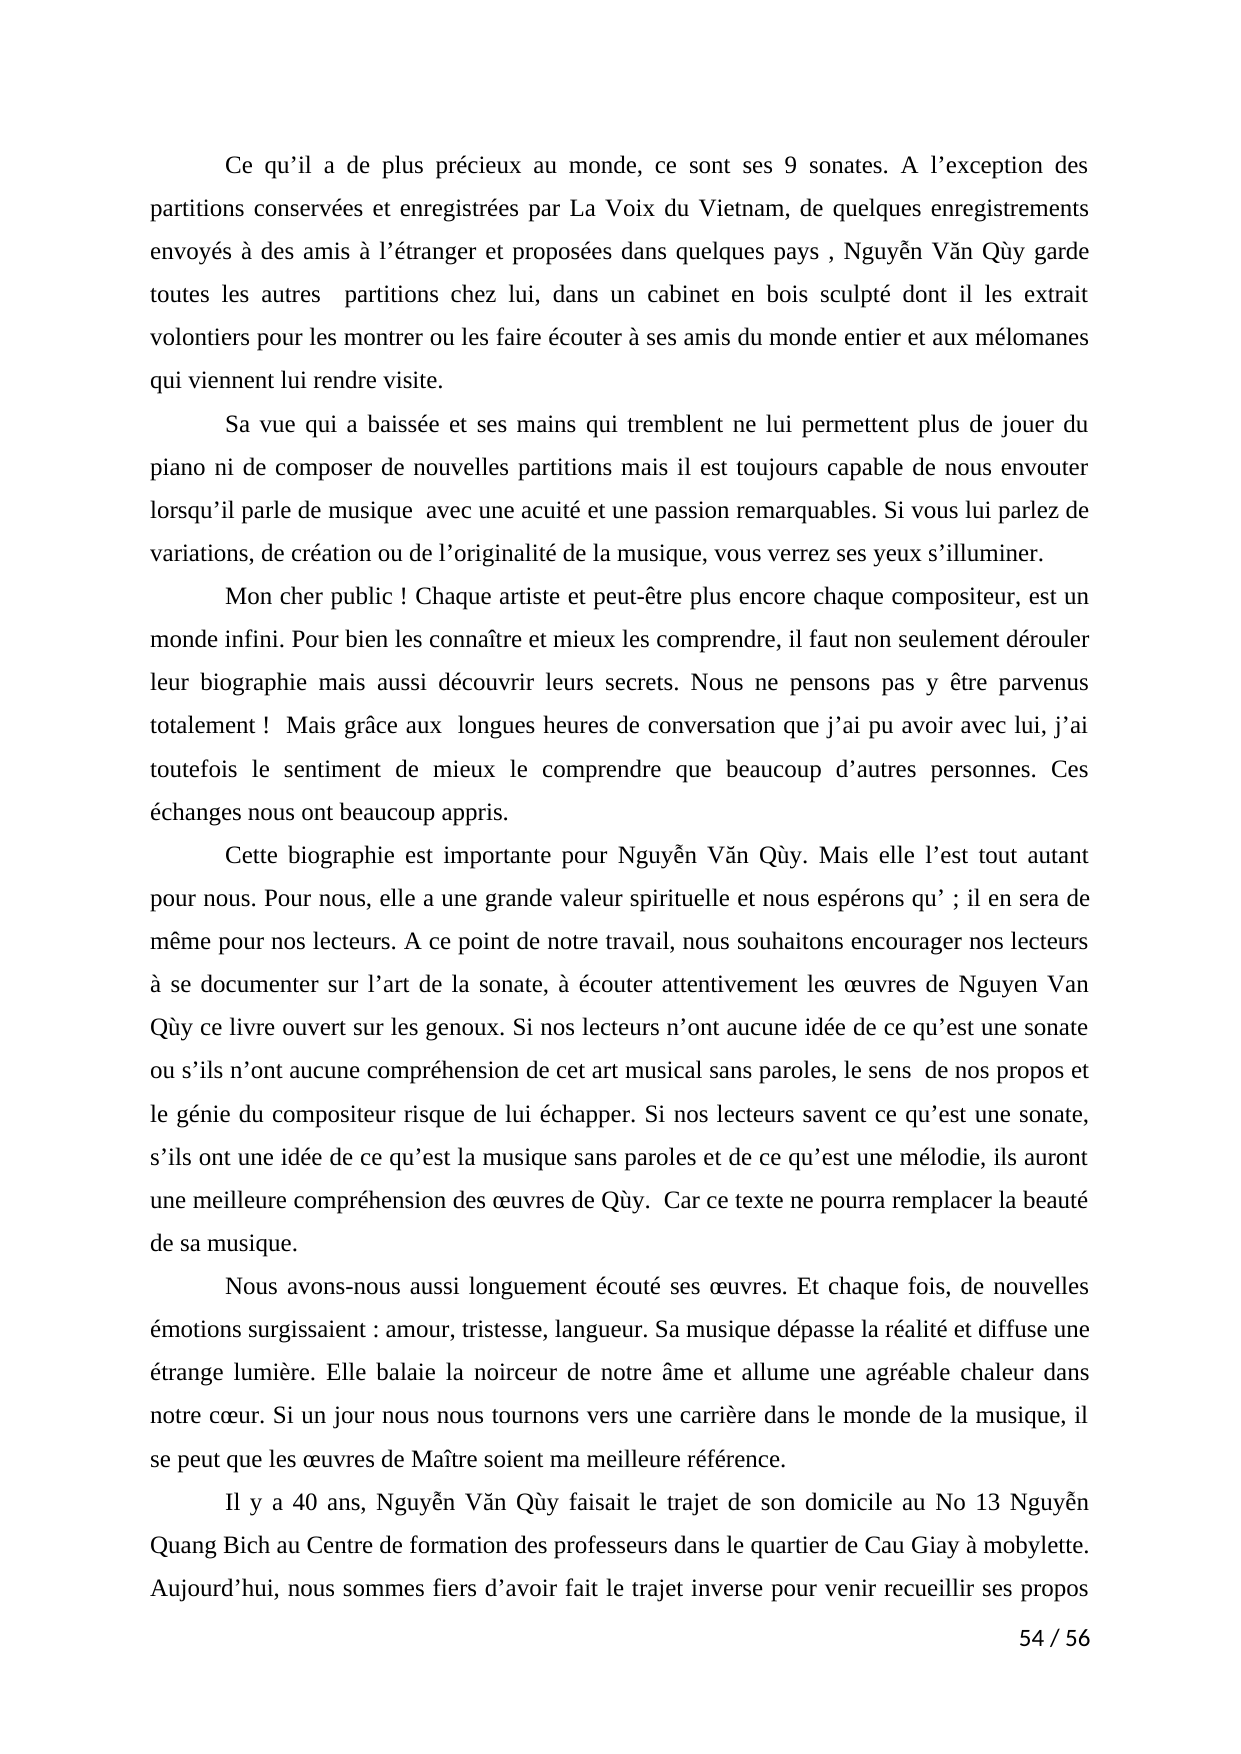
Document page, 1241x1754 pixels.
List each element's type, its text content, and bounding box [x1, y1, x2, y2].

text Mon cher public ! Chaque artiste et peut-être plus encore chaque compositeur, est un monde infini. Pour bien les connaître et mieux les comprendre, il faut non seulement dérouler leur biographie mais aussi découvrir leurs secrets. Nous ne pensons pas y être parvenus totalement ! Mais grâce aux longues heures de conversation que j’ai pu avoir avec lui, j’ai toutefois le sentiment de mieux le comprendre que beaucoup d’autres personnes. Ces échanges nous ont beaucoup appris. [150, 581, 1090, 826]
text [150, 1487, 1090, 1602]
text Ce qu’il a de plus précieux au monde, ce sont ses 9 sonates. A l’exception des partitions conservées et enregistrées par La Voix du Vietnam, de quelques enregistrements envoyés à des amis à l’étranger et proposées dans quelques pays , Nguyễn Văn Qùy garde toutes les autres partitions chez lui, dans un cabinet en bois sculpté dont il les extrait volontiers pour les montrer ou les faire écouter à ses amis du monde entier et aux mélomanes qui viennent lui rendre visite. [150, 150, 1090, 394]
text Cette biographie est importante pour Nguyễn Văn Qùy. Mais elle l’est tout autant pour nous. Pour nous, elle a une grande valeur spirituelle et nous espérons qu’ ; il en sera de même pour nos lecteurs. A ce point de notre travail, nous souhaitons encourager nos lecteurs à se documenter sur l’art de la sonate, à écouter attentivement les œuvres de Nguyen Van Qùy ce livre ouvert sur les genoux. Si nos lecteurs n’ont aucune idée de ce qu’est une sonate ou s’ils n’ont aucune compréhension de cet art musical sans paroles, le sens de nos propos et le génie du compositeur risque de lui échapper. Si nos lecteurs savent ce qu’est une sonate, s’ils ont une idée de ce qu’est la musique sans paroles et de ce qu’est une mélodie, ils auront une meilleure compréhension des œuvres de Qùy. Car ce texte ne pourra remplacer la beauté de sa musique. [150, 840, 1090, 1257]
text Sa vue qui a baissée et ses mains qui tremblent ne lui permettent plus de jouer du piano ni de composer de nouvelles partitions mais il est toujours capable de nous envouter lorsqu’il parle de musique avec une acuité et une passion remarquables. Si vous lui parlez de variations, de création ou de l’originalité de la musique, vous verrez ses yeux s’illuminer. [150, 409, 1090, 567]
text Nous avons-nous aussi longuement écouté ses œuvres. Et chaque fois, de nouvelles émotions surgissaient : amour, tristesse, langueur. Sa musique dépasse la réalité et diffuse une étrange lumière. Elle balaie la noirceur de notre âme et allume une agréable chaleur dans notre cœur. Si un jour nous nous tournons vers une carrière dans le monde de la musique, il se peut que les œuvres de Maître soient ma meilleure référence. [150, 1271, 1090, 1472]
